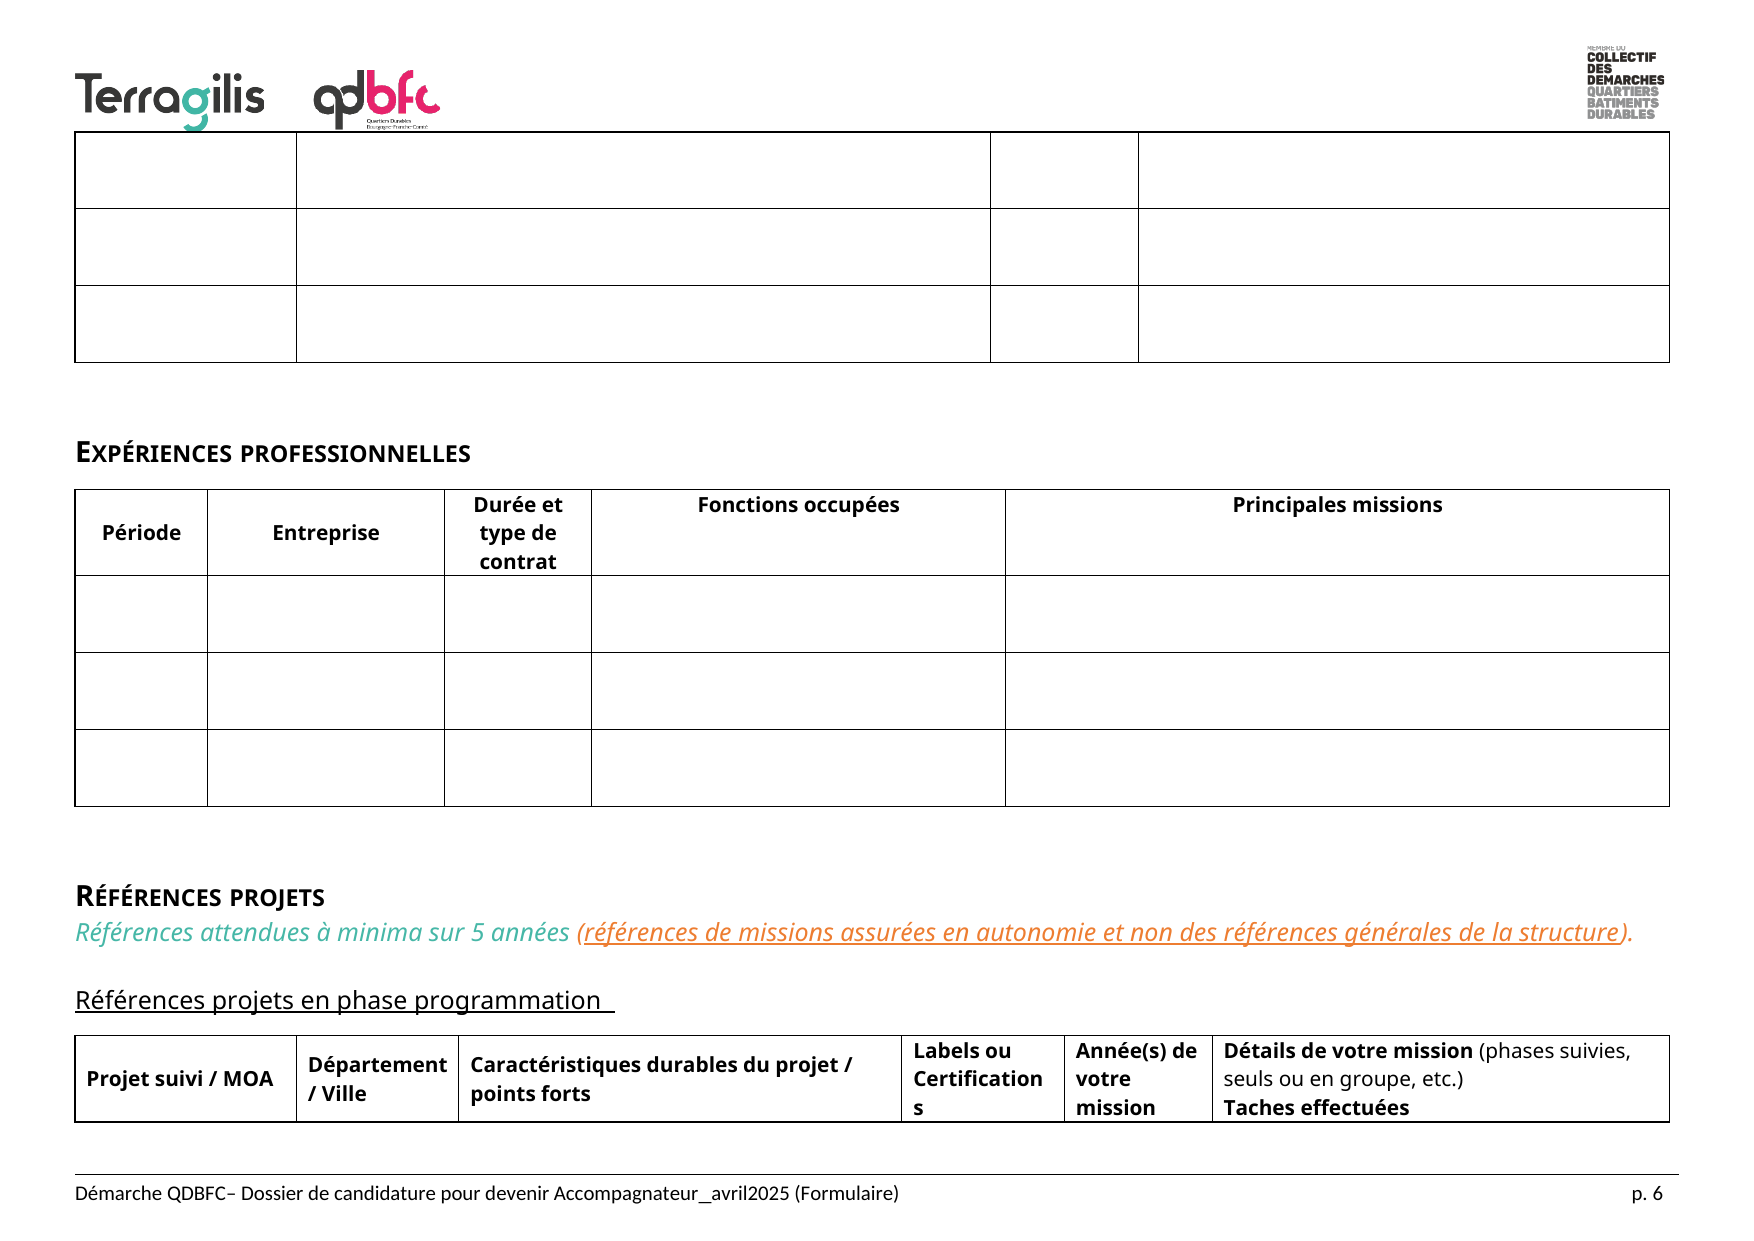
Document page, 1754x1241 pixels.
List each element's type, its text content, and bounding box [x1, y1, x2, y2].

text Références attendues à minima sur 5 années (références de missions assurées en autonomie et non des références générales de la structure). [75, 914, 1679, 948]
table_header Principales missions [1006, 490, 1669, 575]
table_cell [76, 286, 296, 362]
table_cell [208, 730, 444, 806]
table_cell [991, 133, 1138, 208]
table_cell [592, 730, 1005, 806]
table_cell [208, 576, 444, 652]
table_header Département / Ville [297, 1036, 458, 1121]
table_header Entreprise [208, 490, 444, 575]
table_cell [76, 209, 296, 285]
table_header Durée et type de contrat [445, 490, 591, 575]
table_header Fonctions occupées [592, 490, 1005, 575]
table_cell [991, 209, 1138, 285]
subtitle Expériences professionnelles [75, 431, 1679, 471]
table_cell [208, 653, 444, 729]
table_cell [76, 133, 296, 208]
table_header Projet suivi / MOA [76, 1036, 296, 1121]
table_cell [592, 576, 1005, 652]
table_cell [76, 653, 207, 729]
table_cell [1139, 209, 1669, 285]
table_cell [1006, 653, 1669, 729]
picture [313, 68, 441, 131]
text Références projets en phase programmation [75, 983, 1679, 1017]
table_cell [76, 576, 207, 652]
picture [75, 73, 264, 131]
table_cell [1139, 133, 1669, 208]
table_cell [991, 286, 1138, 362]
table_cell [445, 730, 591, 806]
table_cell [297, 133, 990, 208]
subtitle Références projets [75, 875, 1679, 914]
table_header Année(s) de votre mission [1065, 1036, 1212, 1121]
table_cell [445, 653, 591, 729]
table_header Détails de votre mission (phases suivies, seuls ou en groupe, etc.) Taches effectuées [1213, 1036, 1669, 1121]
table_cell [445, 576, 591, 652]
table_cell [76, 730, 207, 806]
table_header Caractéristiques durables du projet / points forts [459, 1036, 901, 1121]
table_header Période [76, 490, 207, 575]
table_cell [1006, 576, 1669, 652]
table_cell [592, 653, 1005, 729]
table_header Labels ou Certifications [902, 1036, 1064, 1121]
table_cell [297, 286, 990, 362]
table_cell [297, 209, 990, 285]
table_cell [1139, 286, 1669, 362]
table_cell [1006, 730, 1669, 806]
